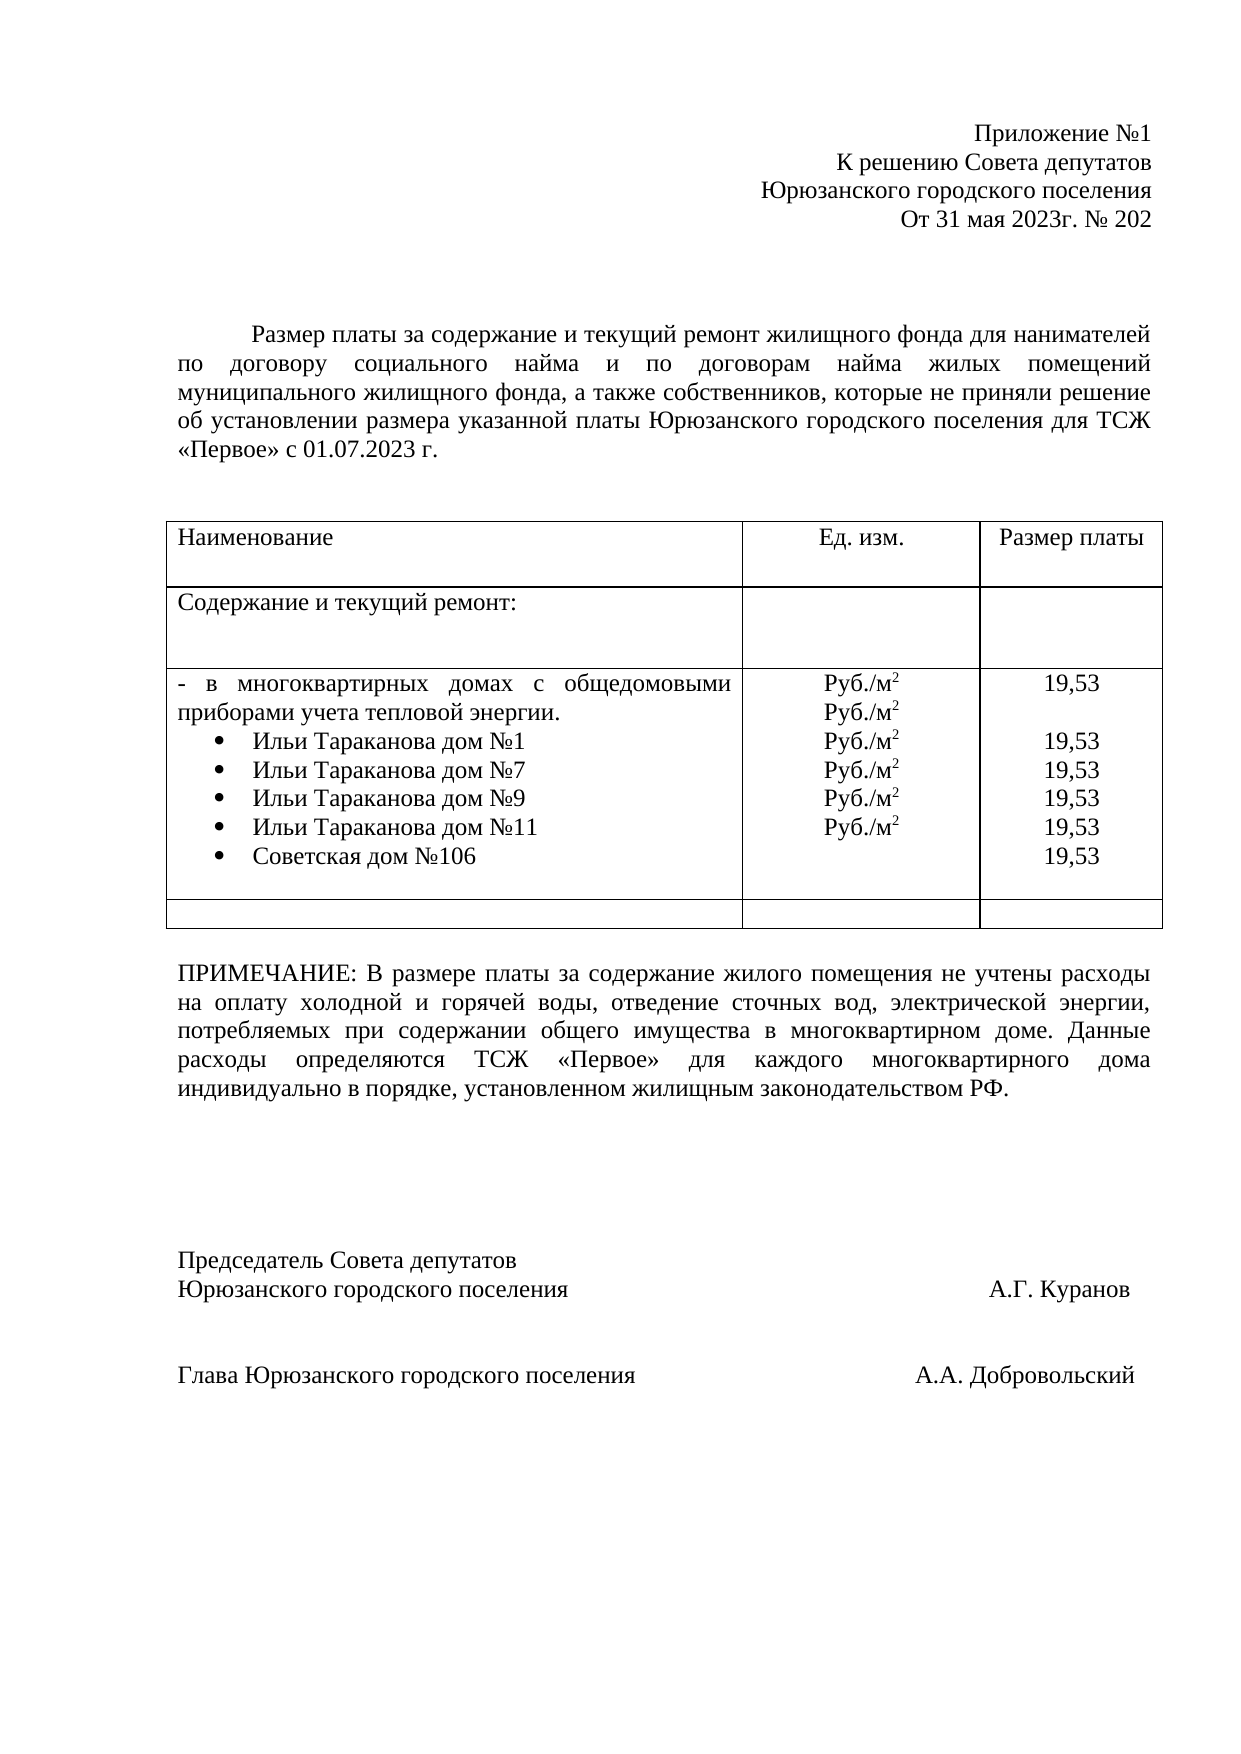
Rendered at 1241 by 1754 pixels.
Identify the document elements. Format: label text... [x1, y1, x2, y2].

table_cell [981, 588, 1162, 667]
text Глава Юрюзанского городского поселения А.А. Добровольский [177, 1361, 1152, 1389]
text От 31 мая 2023г. № 202 [177, 204, 1152, 233]
table_cell Руб./м2 Руб./м2 Руб./м2 Руб./м2 Руб./м2 Руб./м2 [743, 669, 979, 898]
text Размер платы за содержание и текущий ремонт жилищного фонда для нанимателей по договору социального найма и по договорам найма жилых помещений муниципального жилищного фонда, а также собственников, которые не приняли решение об установлении размера указанной платы Юрюзанского городского поселения для ТСЖ «Первое» с 01.07.2023 г. [177, 319, 1152, 463]
table_cell Содержание и текущий ремонт: [167, 588, 742, 667]
text ПРИМЕЧАНИЕ: В размере платы за содержание жилого помещения не учтены расходы на оплату холодной и горячей воды, отведение сточных вод, электрической энергии, потребляемых при содержании общего имущества в многоквартирном доме. Данные расходы определяются ТСЖ «Первое» для каждого многоквартирного дома индивидуально в порядке, установленном жилищным законодательством РФ. [177, 958, 1152, 1102]
text К решению Совета депутатов [177, 147, 1152, 176]
text Юрюзанского городского поселения [177, 176, 1152, 204]
table_cell [167, 900, 742, 928]
table_header Ед. изм. [743, 522, 979, 586]
table_cell [743, 900, 979, 928]
table_cell [981, 900, 1162, 928]
text Приложение №1 [177, 118, 1152, 147]
table_header Наименование [167, 522, 742, 586]
table_header Размер платы [981, 522, 1162, 586]
table_cell [743, 588, 979, 667]
text Юрюзанского городского поселения А.Г. Куранов [177, 1274, 1152, 1303]
text Председатель Совета депутатов [177, 1246, 1152, 1274]
table_cell - в многоквартирных домах с общедомовыми приборами учета тепловой энергии. Ильи Тараканова дом №1 Ильи Тараканова дом №7 Ильи Тараканова дом №9 Ильи Тараканова дом №11 Советская дом №106 [167, 669, 742, 898]
table_cell 19,53 19,53 19,53 19,53 19,53 19,53 [981, 669, 1162, 898]
